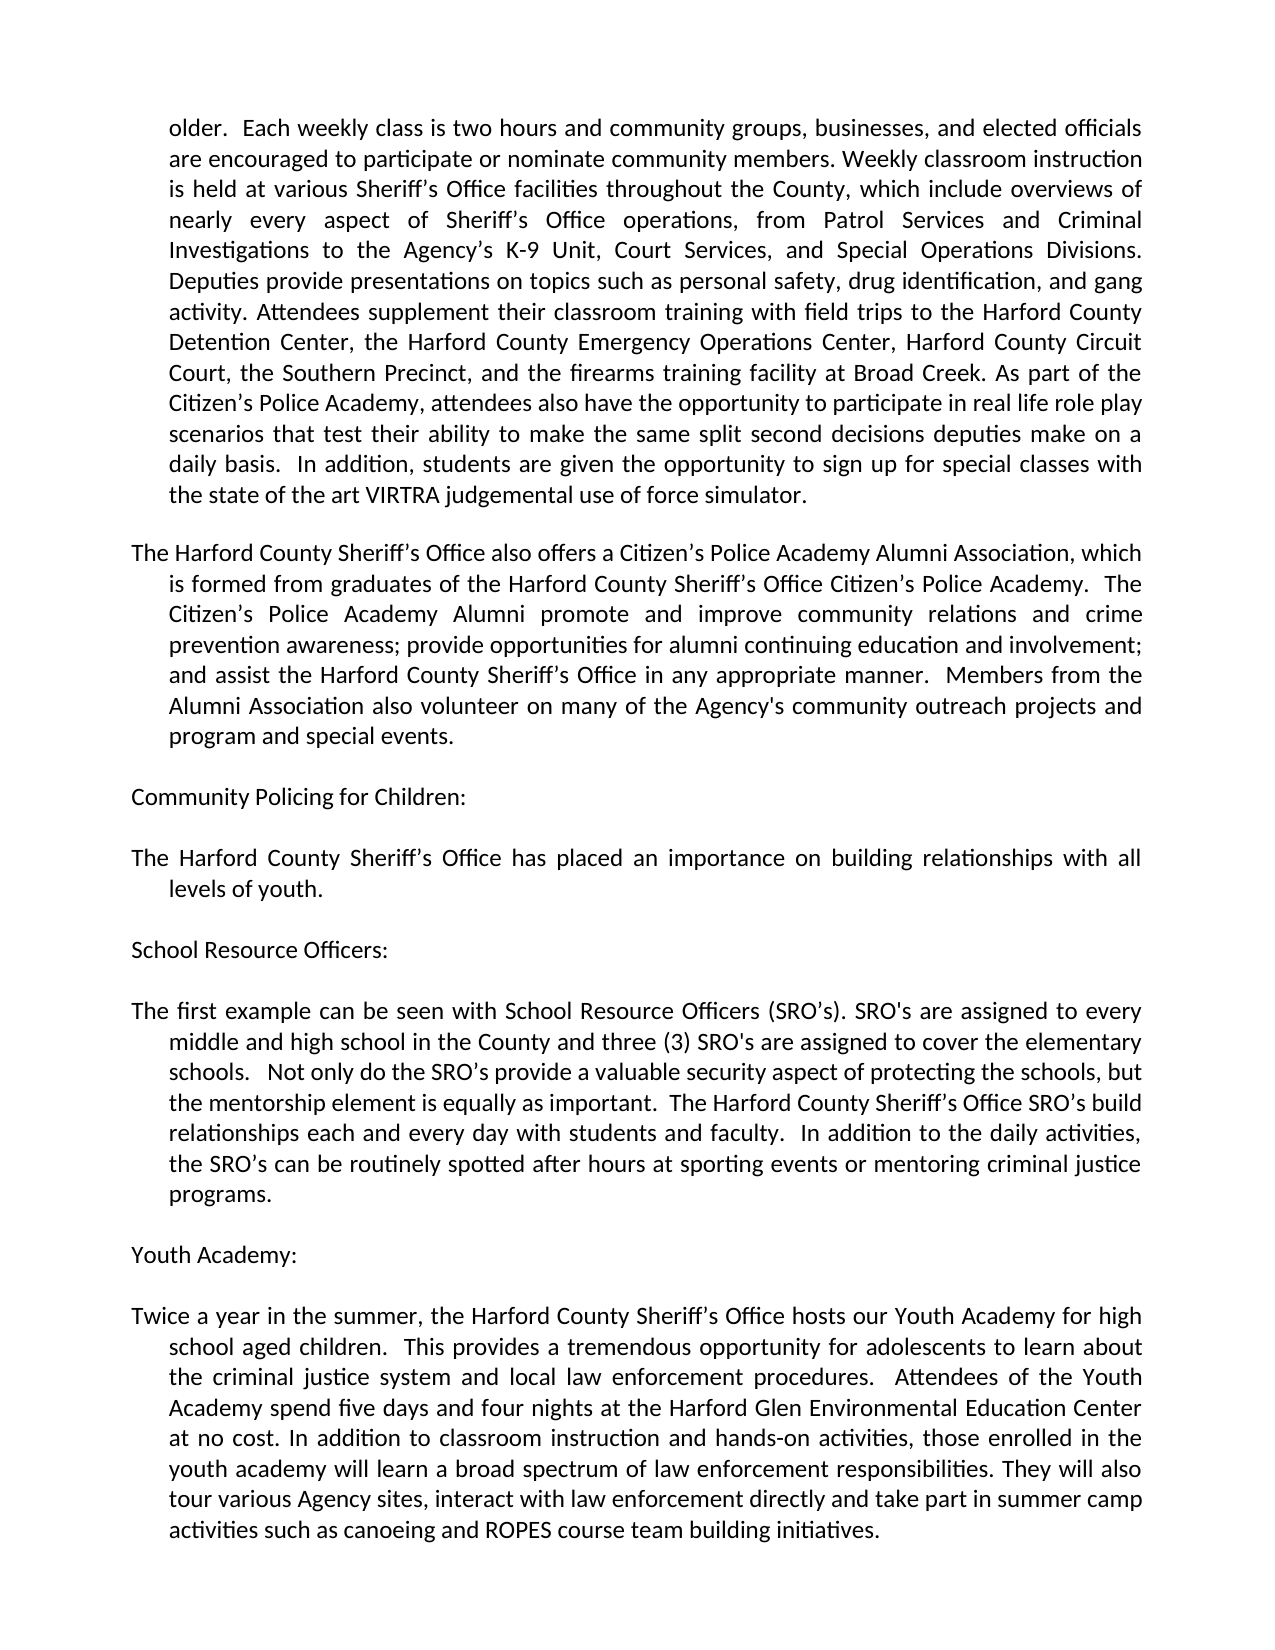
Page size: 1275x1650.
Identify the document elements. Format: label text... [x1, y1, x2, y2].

text The Harford County Sheriff’s Office has placed an importance on building relationships with all levels of youth. [131, 842, 1144, 903]
text Youth Academy: [131, 1239, 1144, 1270]
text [131, 112, 1144, 509]
text Twice a year in the summer, the Harford County Sheriff’s Office hosts our Youth Academy for high school aged children. This provides a tremendous opportunity for adolescents to learn about the criminal justice system and local law enforcement procedures. Attendees of the Youth Academy spend five days and four nights at the Harford Glen Environmental Education Center at no cost. In addition to classroom instruction and hands-on activities, those enrolled in the youth academy will learn a broad spectrum of law enforcement responsibilities. They will also tour various Agency sites, interact with law enforcement directly and take part in summer camp activities such as canoeing and ROPES course team building initiatives. [131, 1300, 1144, 1544]
text Community Policing for Children: [131, 781, 1144, 812]
text The Harford County Sheriff’s Office also offers a Citizen’s Police Academy Alumni Association, which is formed from graduates of the Harford County Sheriff’s Office Citizen’s Police Academy. The Citizen’s Police Academy Alumni promote and improve community relations and crime prevention awareness; provide opportunities for alumni continuing education and involvement; and assist the Harford County Sheriff’s Office in any appropriate manner. Members from the Alumni Association also volunteer on many of the Agency's community outreach projects and program and special events. [131, 537, 1144, 751]
text The first example can be seen with School Resource Officers (SRO’s). SRO's are assigned to every middle and high school in the County and three (3) SRO's are assigned to cover the elementary schools. Not only do the SRO’s provide a valuable security aspect of protecting the schools, but the mentorship element is equally as important. The Harford County Sheriff’s Office SRO’s build relationships each and every day with students and faculty. In addition to the daily activities, the SRO’s can be routinely spotted after hours at sporting events or mentoring criminal justice programs. [131, 995, 1144, 1209]
text School Resource Officers: [131, 934, 1144, 964]
